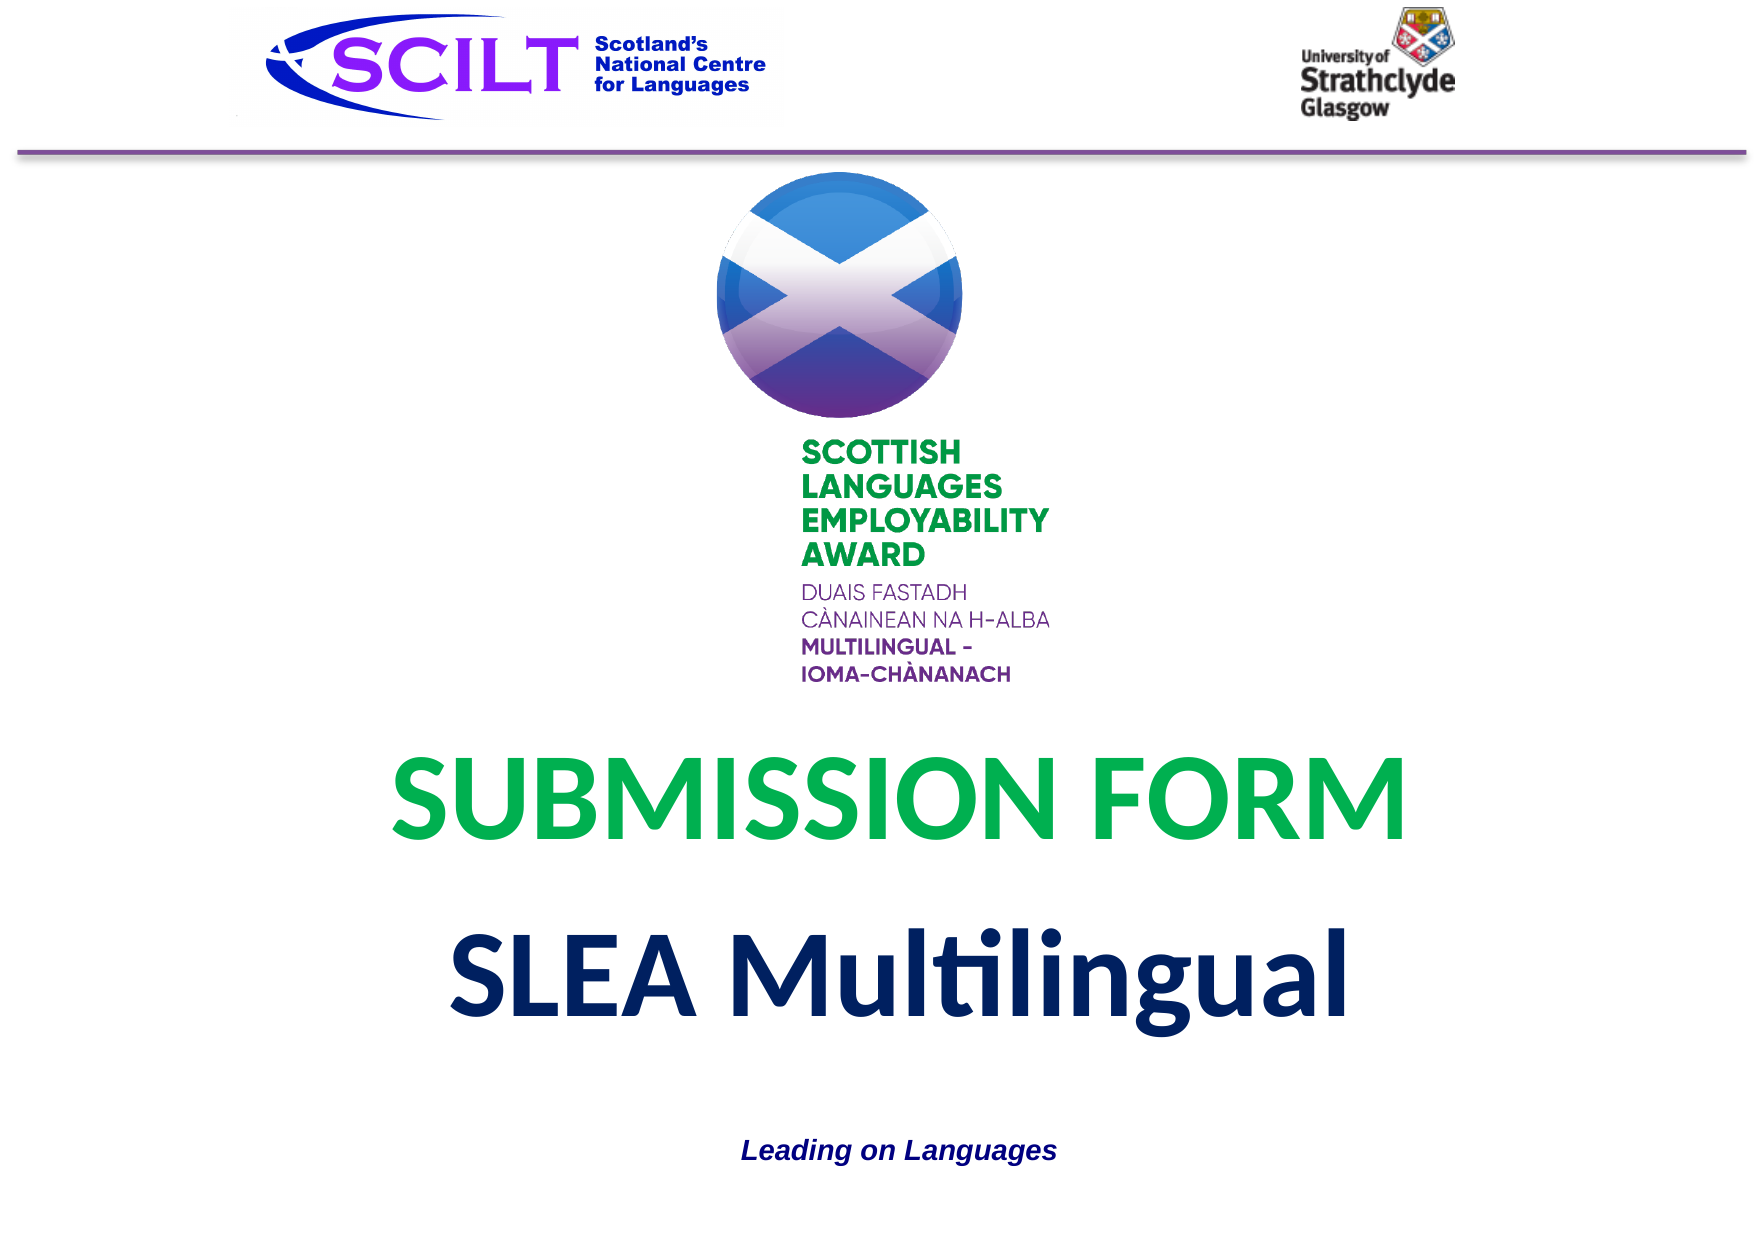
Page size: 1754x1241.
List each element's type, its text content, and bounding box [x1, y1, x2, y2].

picture [5, 142, 1754, 682]
picture [1301, 7, 1455, 121]
text SLEA Multilingual [103, 895, 1698, 1048]
picture [229, 7, 784, 127]
text SUBMISSION FORM [103, 718, 1698, 870]
